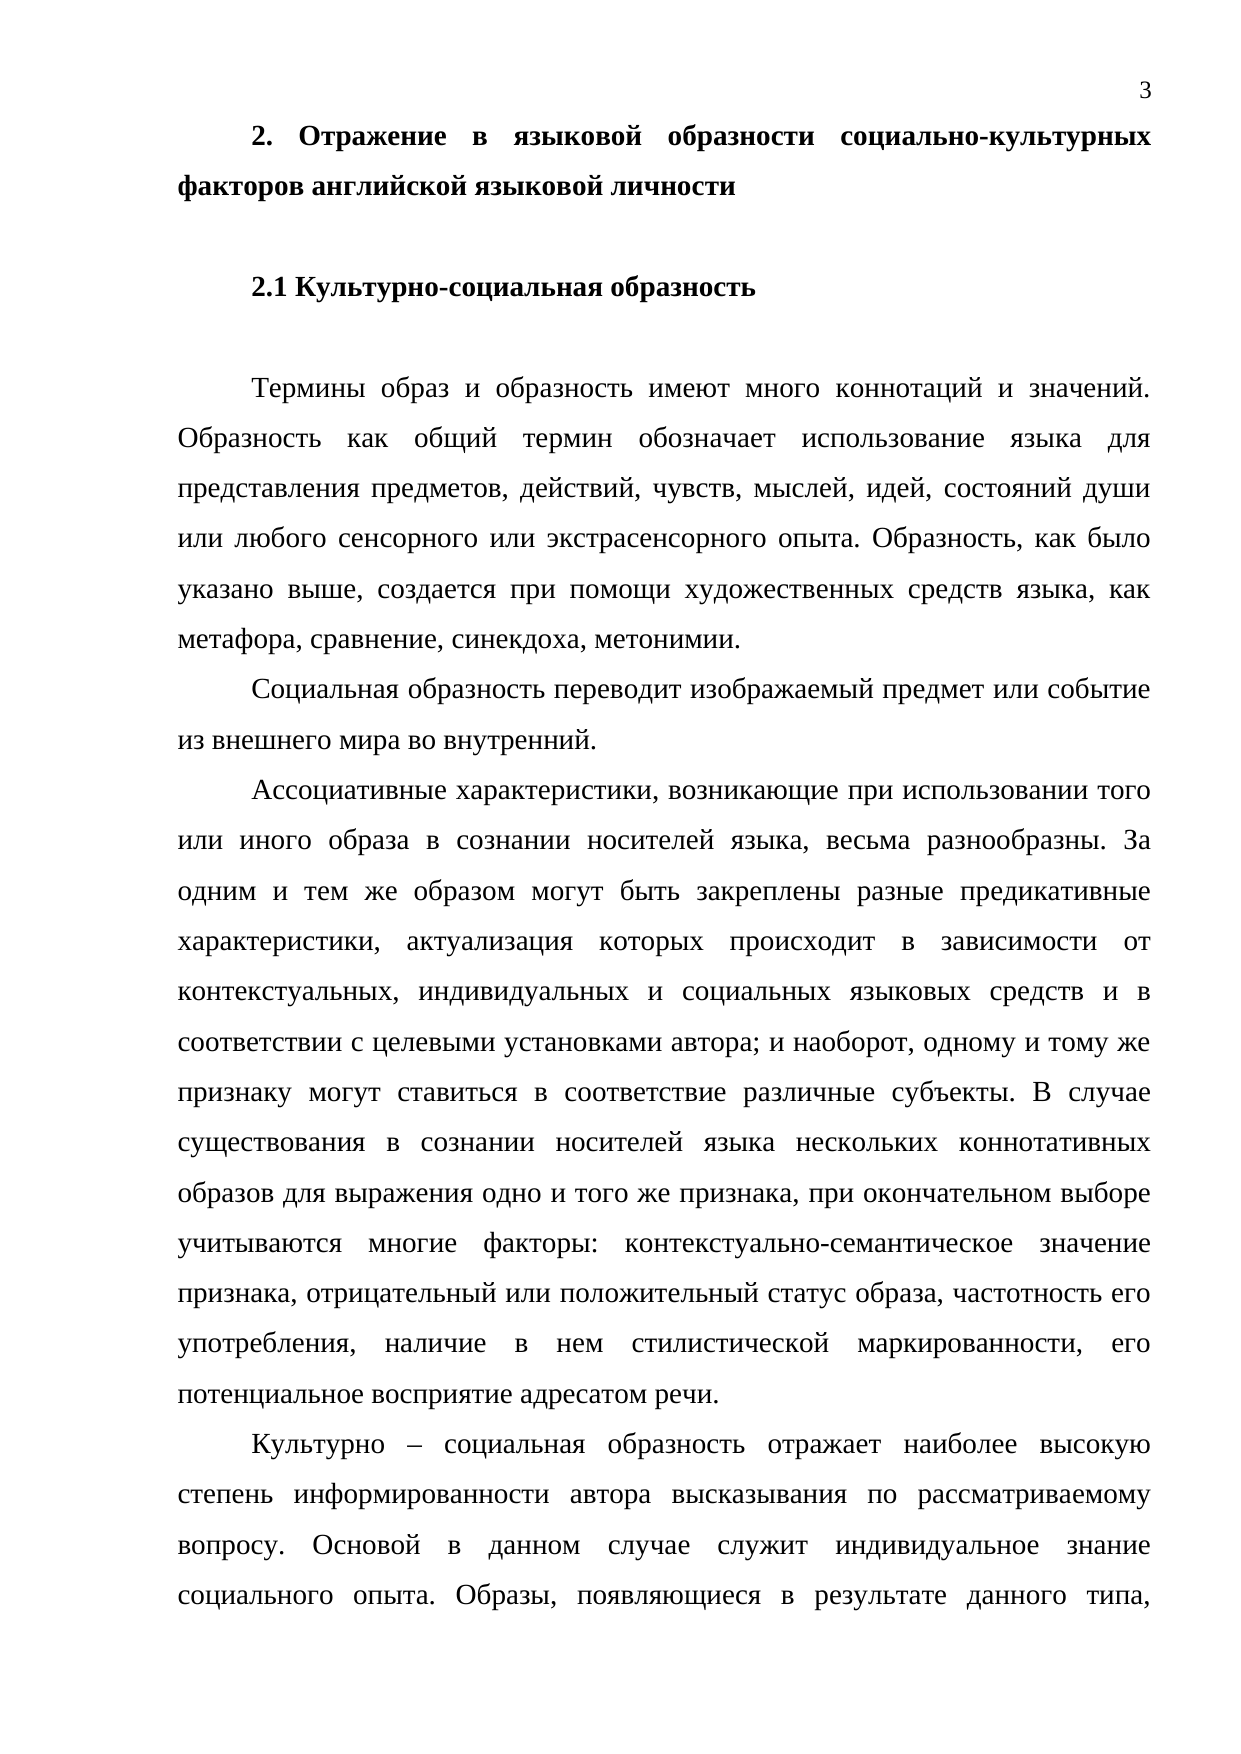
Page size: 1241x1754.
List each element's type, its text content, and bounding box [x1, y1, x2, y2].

text Ассоциативные характеристики, возникающие при использовании того или иного образа в сознании носителей языка, весьма разнообразны. За одним и тем же образом могут быть закреплены разные предикативные характеристики, актуализация которых происходит в зависимости от контекстуальных, индивидуальных и социальных языковых средств и в соответствии с целевыми установками автора; и наоборот, одному и тому же признаку могут ставиться в соответствие различные субъекты. В случае существования в сознании носителей языка нескольких коннотативных образов для выражения одно и того же признака, при окончательном выборе учитываются многие факторы: контекстуально-семантическое значение признака, отрицательный или положительный статус образа, частотность его употребления, наличие в нем стилистической маркированности, его потенциальное восприятие адресатом речи. [177, 772, 1152, 1409]
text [177, 1426, 1152, 1611]
text 2. Отражение в языковой образности социально-культурных факторов английской языковой личности [177, 118, 1152, 202]
text Социальная образность переводит изображаемый предмет или событие из внешнего мира во внутренний. [177, 672, 1152, 755]
text Термины образ и образность имеют много коннотаций и значений. Образность как общий термин обозначает использование языка для представления предметов, действий, чувств, мыслей, идей, состояний души или любого сенсорного или экстрасенсорного опыта. Образность, как было указано выше, создается при помощи художественных средств языка, как метафора, сравнение, синекдоха, метонимии. [177, 370, 1152, 655]
text 2.1 Культурно-социальная образность [177, 269, 1152, 303]
